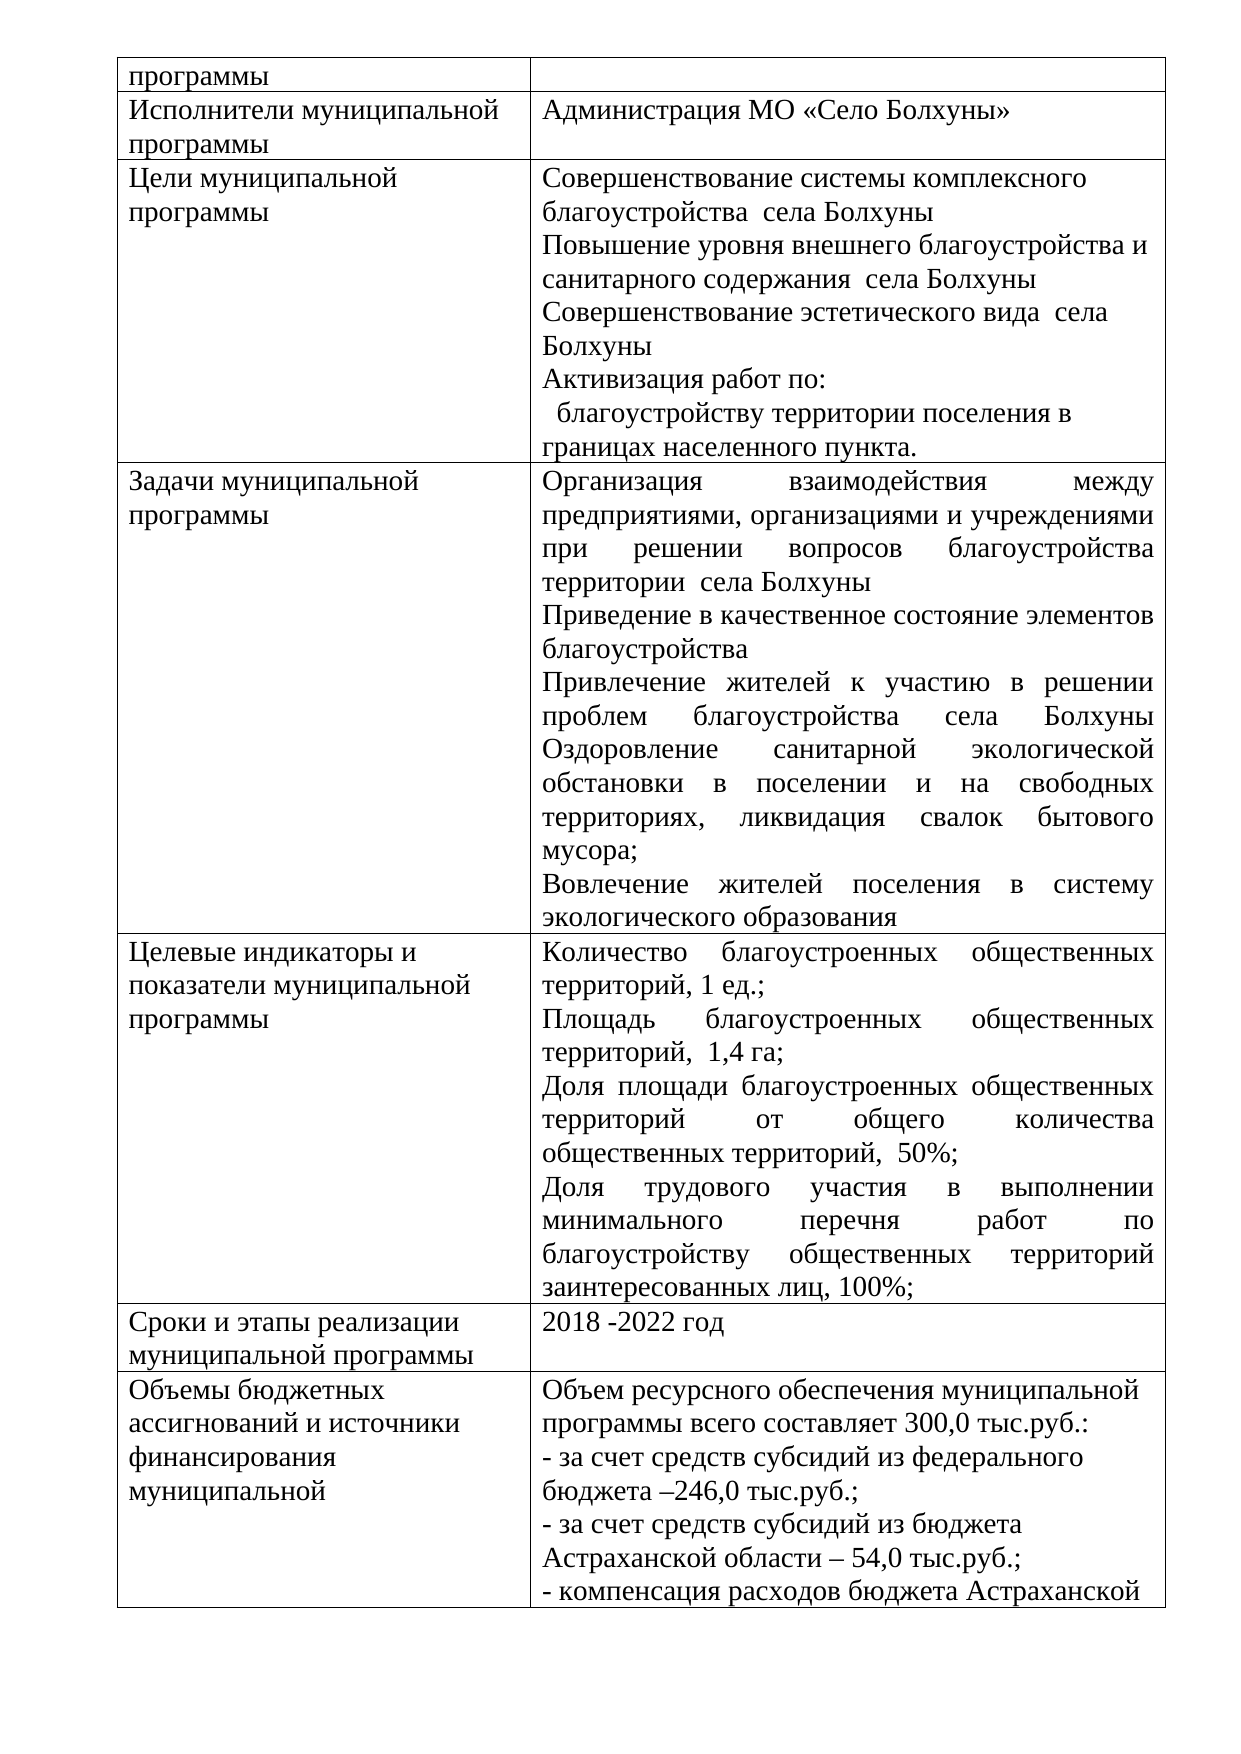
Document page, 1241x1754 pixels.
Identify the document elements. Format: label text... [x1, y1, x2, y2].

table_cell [118, 1372, 530, 1607]
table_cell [531, 1372, 1165, 1607]
table_cell Сроки и этапы реализации муниципальной программы [118, 1304, 530, 1371]
table_cell Организация взаимодействия между предприятиями, организациями и учреждениями при решении вопросов благоустройства территории села Болхуны Приведение в качественное состояние элементов благоустройства Привлечение жителей к участию в решении проблем благоустройства села Болхуны Оздоровление санитарной экологической обстановки в поселении и на свободных территориях, ликвидация свалок бытового мусора; Вовлечение жителей поселения в систему экологического образования [531, 463, 1165, 933]
table_cell Количество благоустроенных общественных территорий, 1 ед.; Площадь благоустроенных общественных территорий, 1,4 га; Доля площади благоустроенных общественных территорий от общего количества общественных территорий, 50%; Доля трудового участия в выполнении минимального перечня работ по благоустройству общественных территорий заинтересованных лиц, 100%; [531, 934, 1165, 1303]
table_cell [118, 58, 530, 91]
table_cell Исполнители муниципальной программы [118, 92, 530, 159]
table_cell Цели муниципальной программы [118, 160, 530, 462]
table_cell 2018 -2022 год [531, 1304, 1165, 1371]
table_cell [531, 58, 1165, 91]
table_cell Целевые индикаторы и показатели муниципальной программы [118, 934, 530, 1303]
table_cell Совершенствование системы комплексного благоустройства села Болхуны Повышение уровня внешнего благоустройства и санитарного содержания села Болхуны Совершенствование эстетического вида села Болхуны Активизация работ по: благоустройству территории поселения в границах населенного пункта. [531, 160, 1165, 462]
table_cell Задачи муниципальной программы [118, 463, 530, 933]
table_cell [531, 92, 1165, 159]
